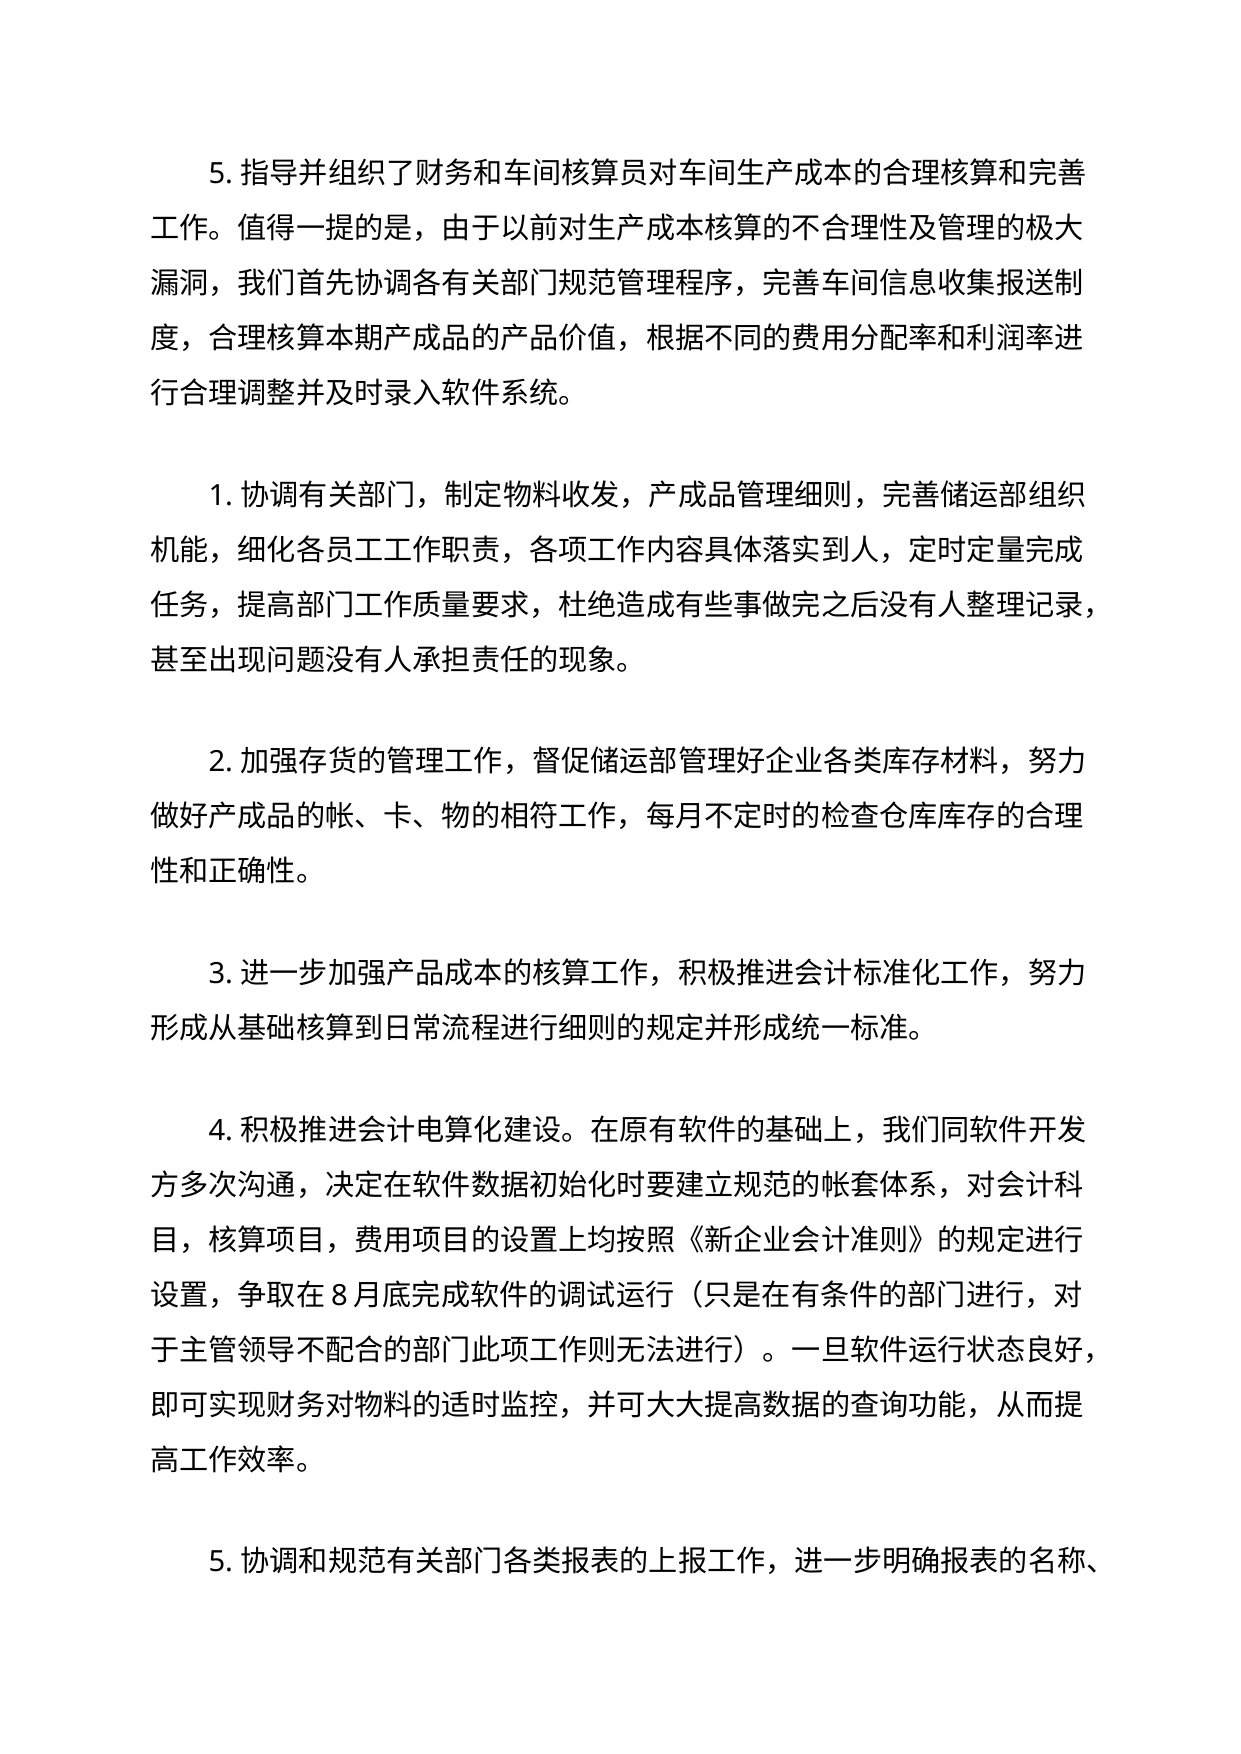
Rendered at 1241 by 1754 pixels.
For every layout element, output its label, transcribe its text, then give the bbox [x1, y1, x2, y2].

text 4. 积极推进会计电算化建设。在原有软件的基础上，我们同软件开发方多次沟通，决定在软件数据初始化时要建立规范的帐套体系，对会计科目，核算项目，费用项目的设置上均按照《新企业会计准则》的规定进行设置，争取在8月底完成软件的调试运行（只是在有条件的部门进行，对于主管领导不配合的部门此项工作则无法进行）。一旦软件运行状态良好，即可实现财务对物料的适时监控，并可大大提高数据的查询功能，从而提高工作效率。 [150, 1106, 1090, 1478]
text 1. 协调有关部门，制定物料收发，产成品管理细则，完善储运部组织机能，细化各员工工作职责，各项工作内容具体落实到人，定时定量完成任务，提高部门工作质量要求，杜绝造成有些事做完之后没有人整理记录，甚至出现问题没有人承担责任的现象。 [150, 471, 1090, 678]
text 5. 指导并组织了财务和车间核算员对车间生产成本的合理核算和完善工作。值得一提的是，由于以前对生产成本核算的不合理性及管理的极大漏洞，我们首先协调各有关部门规范管理程序，完善车间信息收集报送制度，合理核算本期产成品的产品价值，根据不同的费用分配率和利润率进行合理调整并及时录入软件系统。 [150, 150, 1090, 412]
text 3. 进一步加强产品成本的核算工作，积极推进会计标准化工作，努力形成从基础核算到日常流程进行细则的规定并形成统一标准。 [150, 950, 1090, 1047]
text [150, 1538, 1090, 1580]
text 2. 加强存货的管理工作，督促储运部管理好企业各类库存材料，努力做好产成品的帐、卡、物的相符工作，每月不定时的检查仓库库存的合理性和正确性。 [150, 738, 1090, 890]
